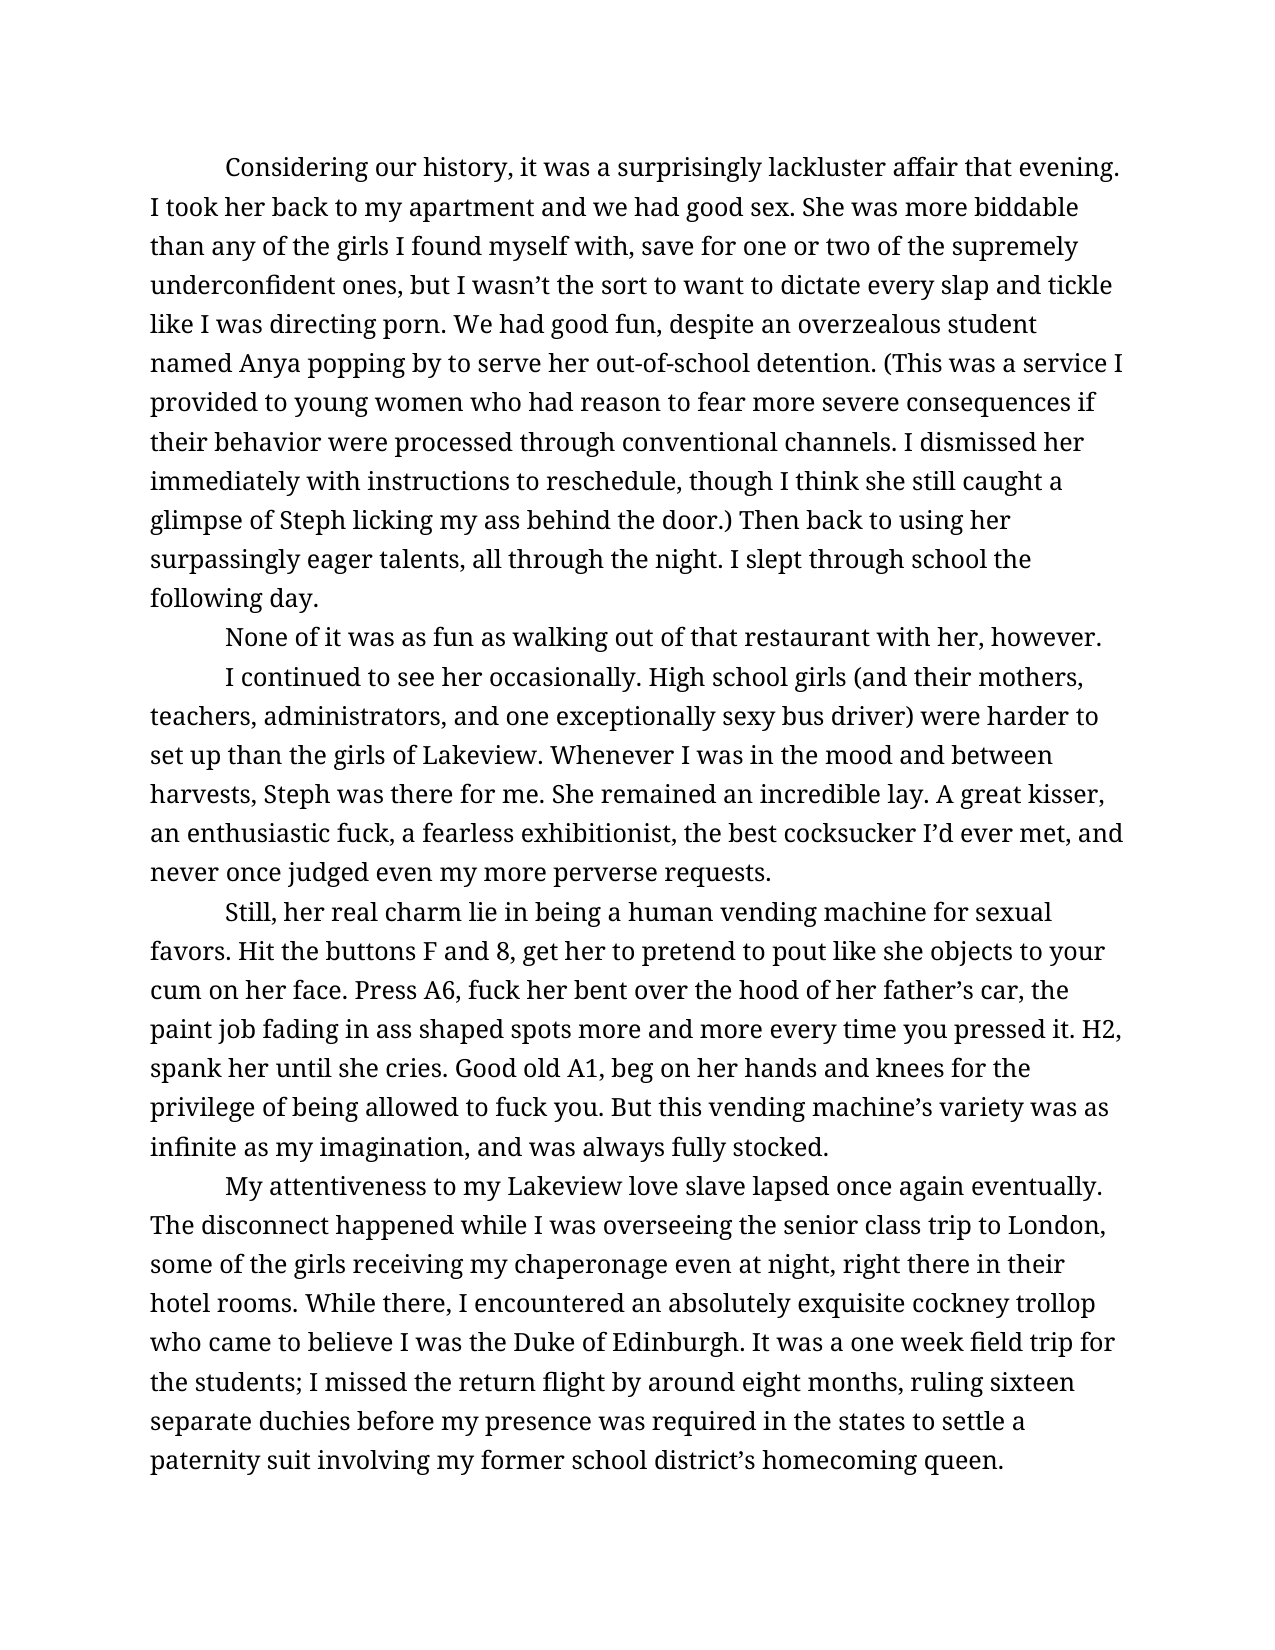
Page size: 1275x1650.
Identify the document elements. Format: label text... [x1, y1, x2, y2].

text None of it was as fun as walking out of that restaurant with her, however. [150, 620, 1125, 654]
text My attentiveness to my Lakeview love slave lapsed once again eventually. The disconnect happened while I was overseeing the senior class trip to London, some of the girls receiving my chaperonage even at night, right there in their hotel rooms. While there, I encountered an absolutely exquisite cockney trollop who came to believe I was the Duke of Edinburgh. It was a one week field trip for the students; I missed the return flight by around eight months, ruling sixteen separate duchies before my presence was required in the states to settle a paternity suit involving my former school district’s homecoming queen. [150, 1168, 1125, 1477]
text Still, her real charm lie in being a human vending machine for sexual favors. Hit the buttons F and 8, get her to pretend to pout like she objects to your cum on her face. Press A6, fuck her bent over the hood of her father’s car, the paint job fading in ass shaped spots more and more every time you pressed it. H2, spank her until she cries. Good old A1, beg on her hands and knees for the privilege of being allowed to fuck you. But this vending machine’s variety was as infinite as my imagination, and was always fully stocked. [150, 894, 1125, 1163]
text Considering our history, it was a surprisingly lackluster affair that evening. I took her back to my apartment and we had good sex. She was more biddable than any of the girls I found myself with, save for one or two of the supremely underconfident ones, but I wasn’t the sort to want to dictate every slap and tickle like I was directing porn. We had good fun, despite an overzealous student named Anya popping by to serve her out-of-school detention. (This was a service I provided to young women who had reason to fear more severe consequences if their behavior were processed through conventional channels. I dismissed her immediately with instructions to reschedule, though I think she still caught a glimpse of Steph licking my ass behind the door.) Then back to using her surpassingly eager talents, all through the night. I slept through school the following day. [150, 150, 1125, 615]
text I continued to see her occasionally. High school girls (and their mothers, teachers, administrators, and one exceptionally sexy bus driver) were harder to set up than the girls of Lakeview. Whenever I was in the mood and between harvests, Steph was there for me. She remained an incredible lay. A great kisser, an enthusiastic fuck, a fearless exhibitionist, the best cocksucker I’d ever met, and never once judged even my more perverse requests. [150, 659, 1125, 889]
